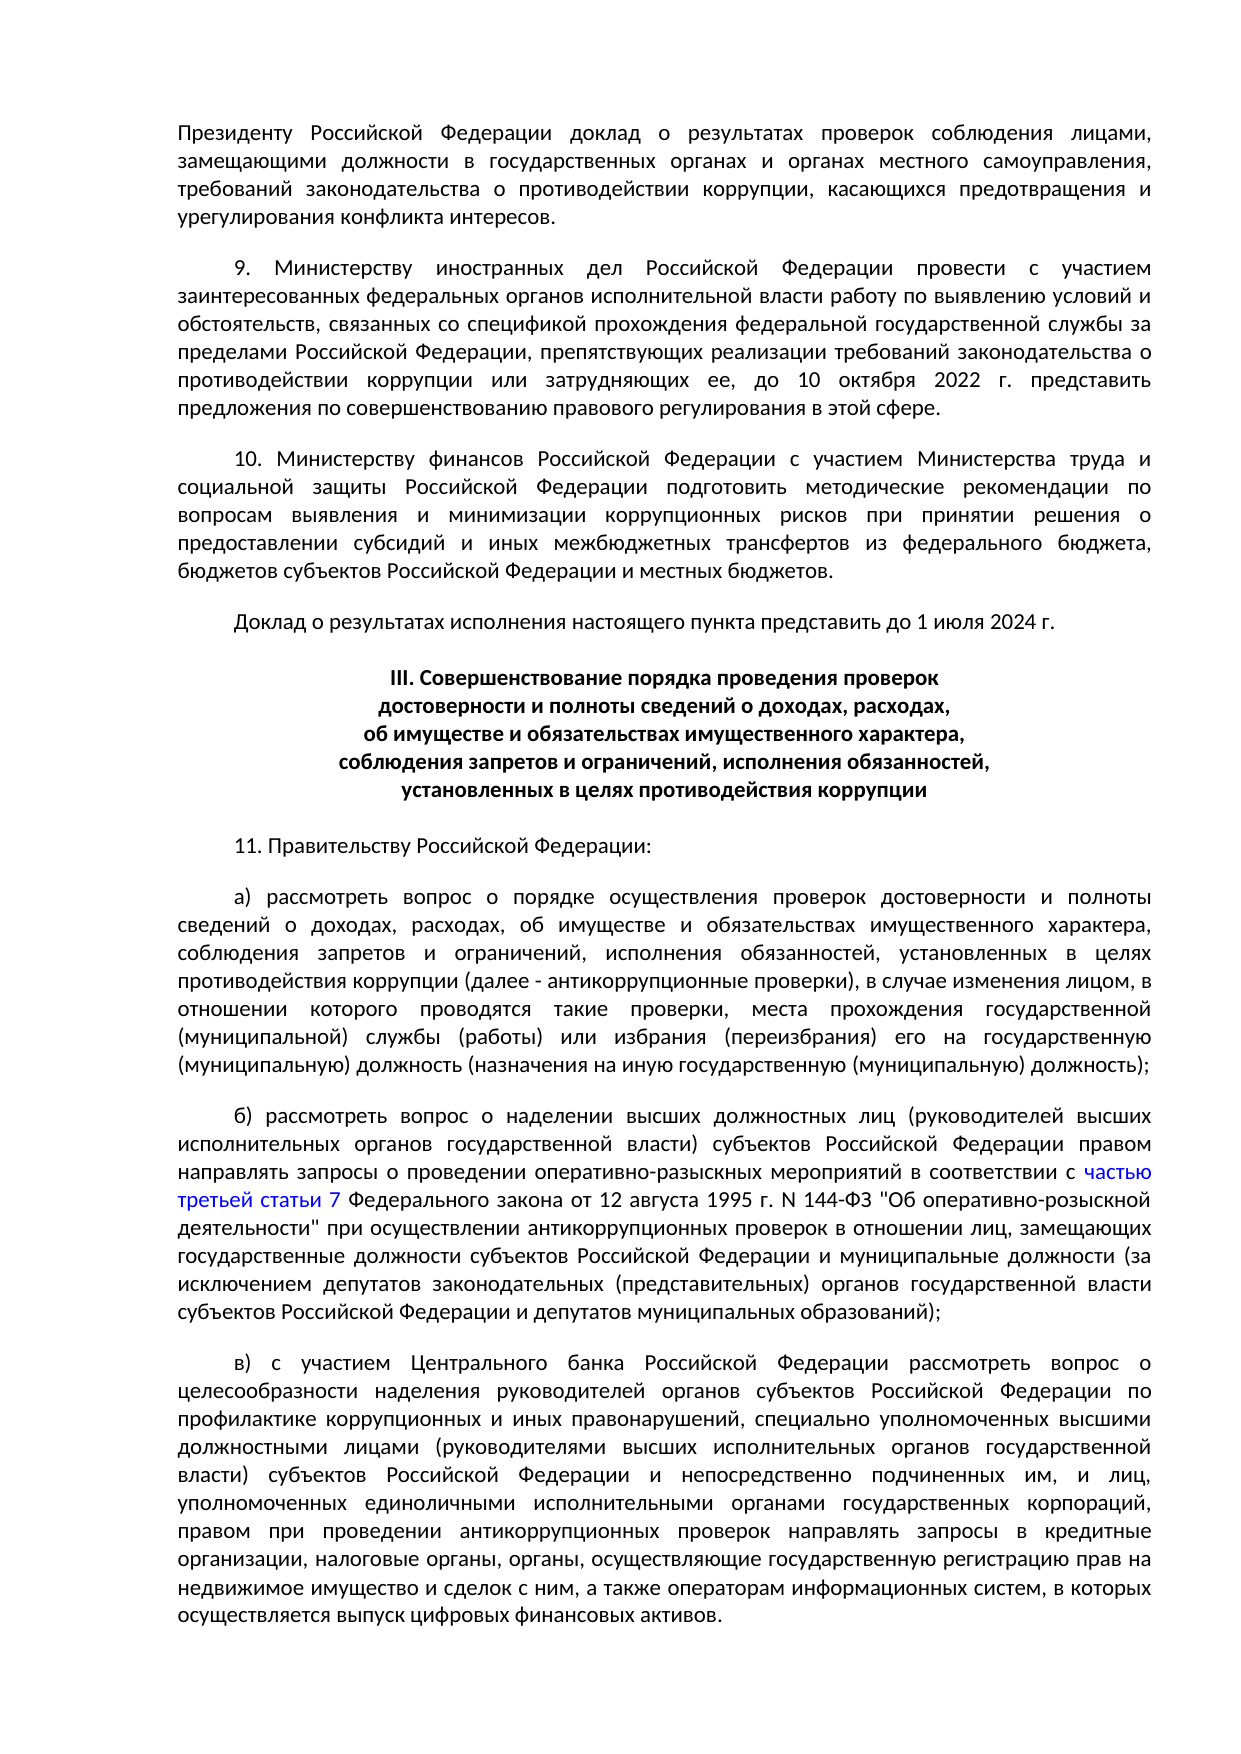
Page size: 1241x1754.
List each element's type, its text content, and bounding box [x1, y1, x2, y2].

title достоверности и полноты сведений о доходах, расходах, [177, 691, 1152, 719]
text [177, 118, 1152, 230]
title соблюдения запретов и ограничений, исполнения обязанностей, [177, 747, 1152, 775]
text Доклад о результатах исполнения настоящего пункта представить до 1 июля 2024 г. [177, 607, 1152, 635]
title установленных в целях противодействия коррупции [177, 775, 1152, 803]
text в) с участием Центрального банка Российской Федерации рассмотреть вопрос о целесообразности наделения руководителей органов субъектов Российской Федерации по профилактике коррупционных и иных правонарушений, специально уполномоченных высшими должностными лицами (руководителями высших исполнительных органов государственной власти) субъектов Российской Федерации и непосредственно подчиненных им, и лиц, уполномоченных единоличными исполнительными органами государственных корпораций, правом при проведении антикоррупционных проверок направлять запросы в кредитные организации, налоговые органы, органы, осуществляющие государственную регистрацию прав на недвижимое имущество и сделок с ним, а также операторам информационных систем, в которых осуществляется выпуск цифровых финансовых активов. [177, 1348, 1152, 1629]
text а) рассмотреть вопрос о порядке осуществления проверок достоверности и полноты сведений о доходах, расходах, об имуществе и обязательствах имущественного характера, соблюдения запретов и ограничений, исполнения обязанностей, установленных в целях противодействия коррупции (далее - антикоррупционные проверки), в случае изменения лицом, в отношении которого проводятся такие проверки, места прохождения государственной (муниципальной) службы (работы) или избрания (переизбрания) его на государственную (муниципальную) должность (назначения на иную государственную (муниципальную) должность); [177, 882, 1152, 1078]
text 9. Министерству иностранных дел Российской Федерации провести с участием заинтересованных федеральных органов исполнительной власти работу по выявлению условий и обстоятельств, связанных со спецификой прохождения федеральной государственной службы за пределами Российской Федерации, препятствующих реализации требований законодательства о противодействии коррупции или затрудняющих ее, до 10 октября 2022 г. представить предложения по совершенствованию правового регулирования в этой сфере. [177, 253, 1152, 421]
text 10. Министерству финансов Российской Федерации с участием Министерства труда и социальной защиты Российской Федерации подготовить методические рекомендации по вопросам выявления и минимизации коррупционных рисков при принятии решения о предоставлении субсидий и иных межбюджетных трансфертов из федерального бюджета, бюджетов субъектов Российской Федерации и местных бюджетов. [177, 444, 1152, 584]
text б) рассмотреть вопрос о наделении высших должностных лиц (руководителей высших исполнительных органов государственной власти) субъектов Российской Федерации правом направлять запросы о проведении оперативно-разыскных мероприятий в соответствии с частью третьей статьи 7 Федерального закона от 12 августа 1995 г. N 144-ФЗ "Об оперативно-розыскной деятельности" при осуществлении антикоррупционных проверок в отношении лиц, замещающих государственные должности субъектов Российской Федерации и муниципальные должности (за исключением депутатов законодательных (представительных) органов государственной власти субъектов Российской Федерации и депутатов муниципальных образований); [177, 1101, 1152, 1326]
title об имуществе и обязательствах имущественного характера, [177, 719, 1152, 747]
text 11. Правительству Российской Федерации: [177, 831, 1152, 859]
title III. Совершенствование порядка проведения проверок [177, 663, 1152, 691]
